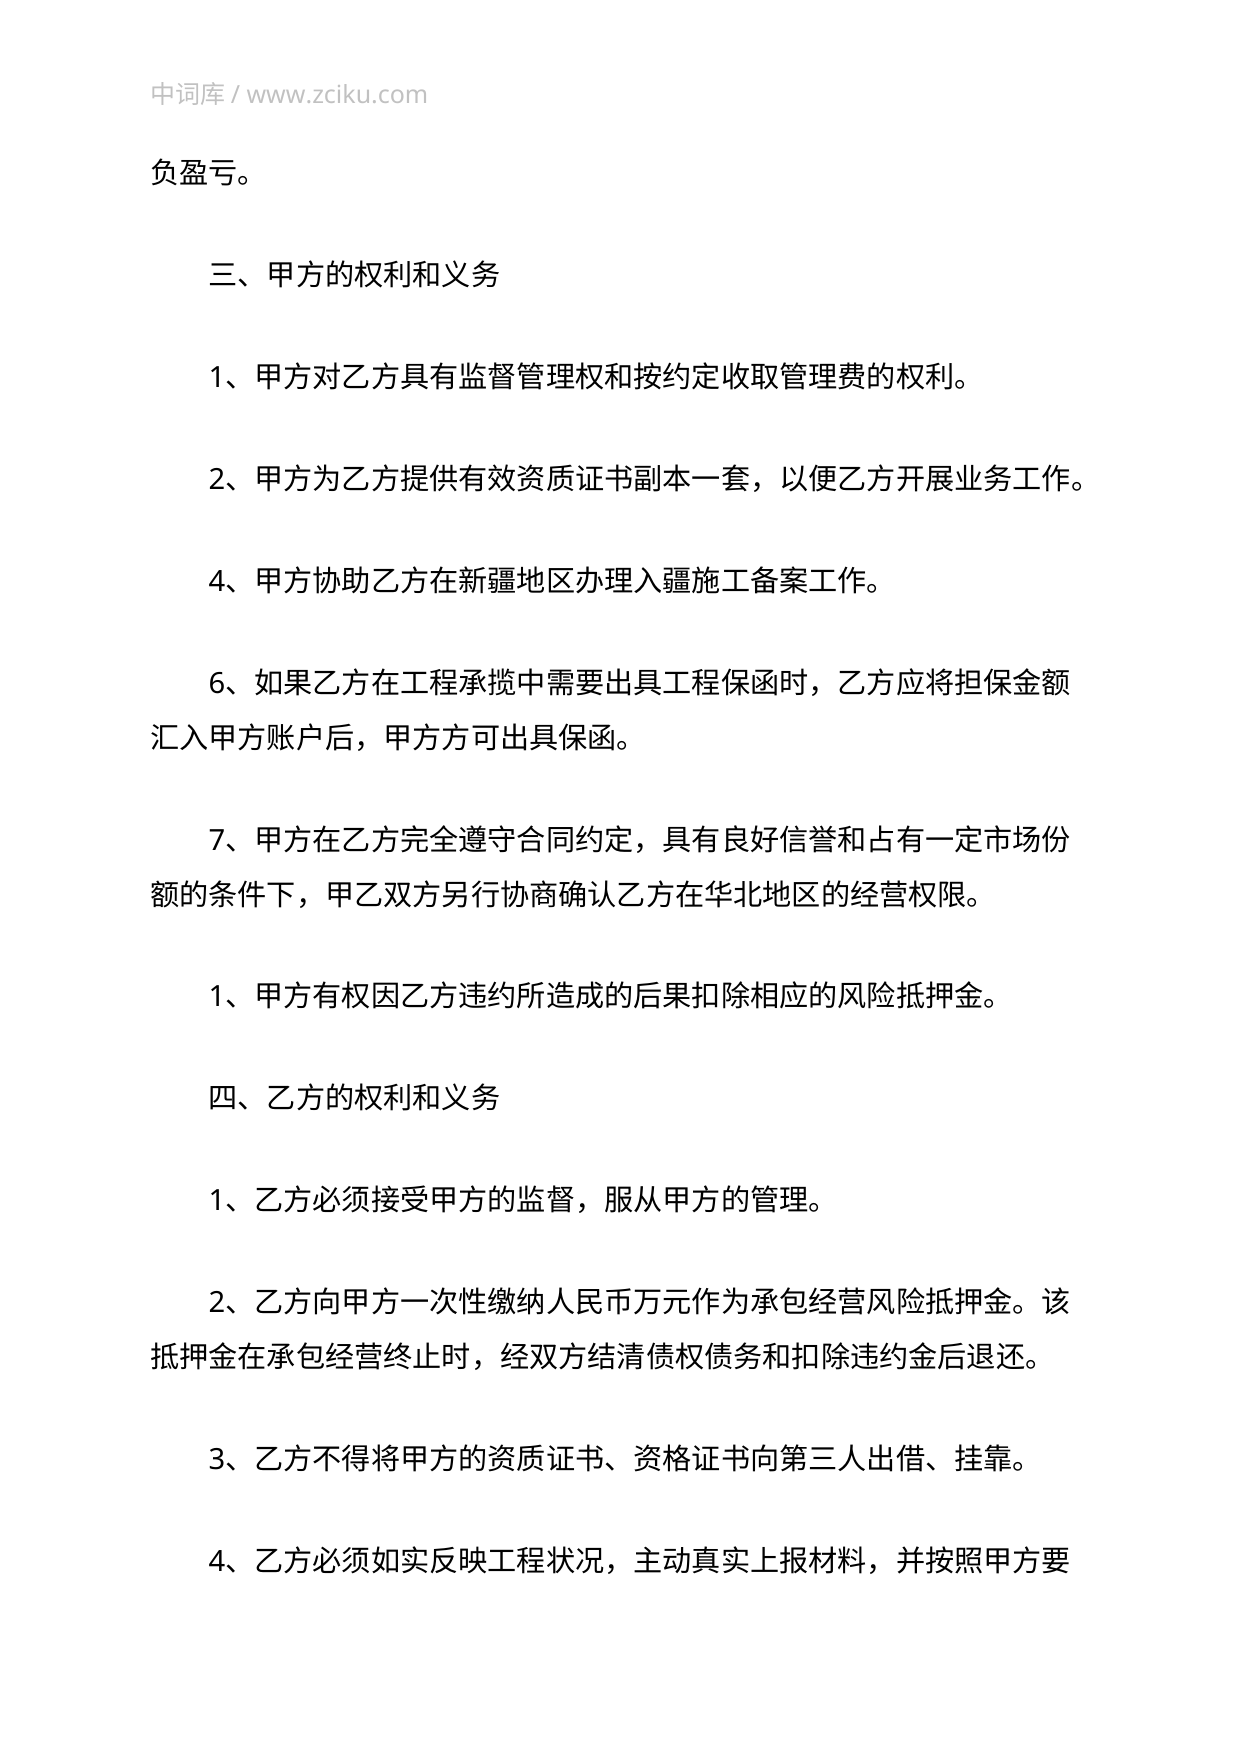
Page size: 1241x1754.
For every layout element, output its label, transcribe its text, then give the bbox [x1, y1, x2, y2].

text 1、甲方对乙方具有监督管理权和按约定收取管理费的权利。 [150, 353, 1090, 396]
text 四、乙方的权利和义务 [150, 1075, 1090, 1117]
text 4、甲方协助乙方在新疆地区办理入疆施工备案工作。 [150, 557, 1090, 600]
text 3、乙方不得将甲方的资质证书、资格证书向第三人出借、挂靠。 [150, 1436, 1090, 1478]
text 1、乙方必须接受甲方的监督，服从甲方的管理。 [150, 1177, 1090, 1219]
text 2、甲方为乙方提供有效资质证书副本一套，以便乙方开展业务工作。 [150, 456, 1090, 498]
text 2、乙方向甲方一次性缴纳人民币万元作为承包经营风险抵押金。该抵押金在承包经营终止时，经双方结清债权债务和扣除违约金后退还。 [150, 1279, 1090, 1376]
text 6、如果乙方在工程承揽中需要出具工程保函时，乙方应将担保金额汇入甲方账户后，甲方方可出具保函。 [150, 659, 1090, 757]
text 7、甲方在乙方完全遵守合同约定，具有良好信誉和占有一定市场份额的条件下，甲乙双方另行协商确认乙方在华北地区的经营权限。 [150, 816, 1090, 913]
text 三、甲方的权利和义务 [150, 252, 1090, 294]
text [150, 150, 1090, 192]
text 1、甲方有权因乙方违约所造成的后果扣除相应的风险抵押金。 [150, 973, 1090, 1015]
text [150, 1537, 1090, 1580]
